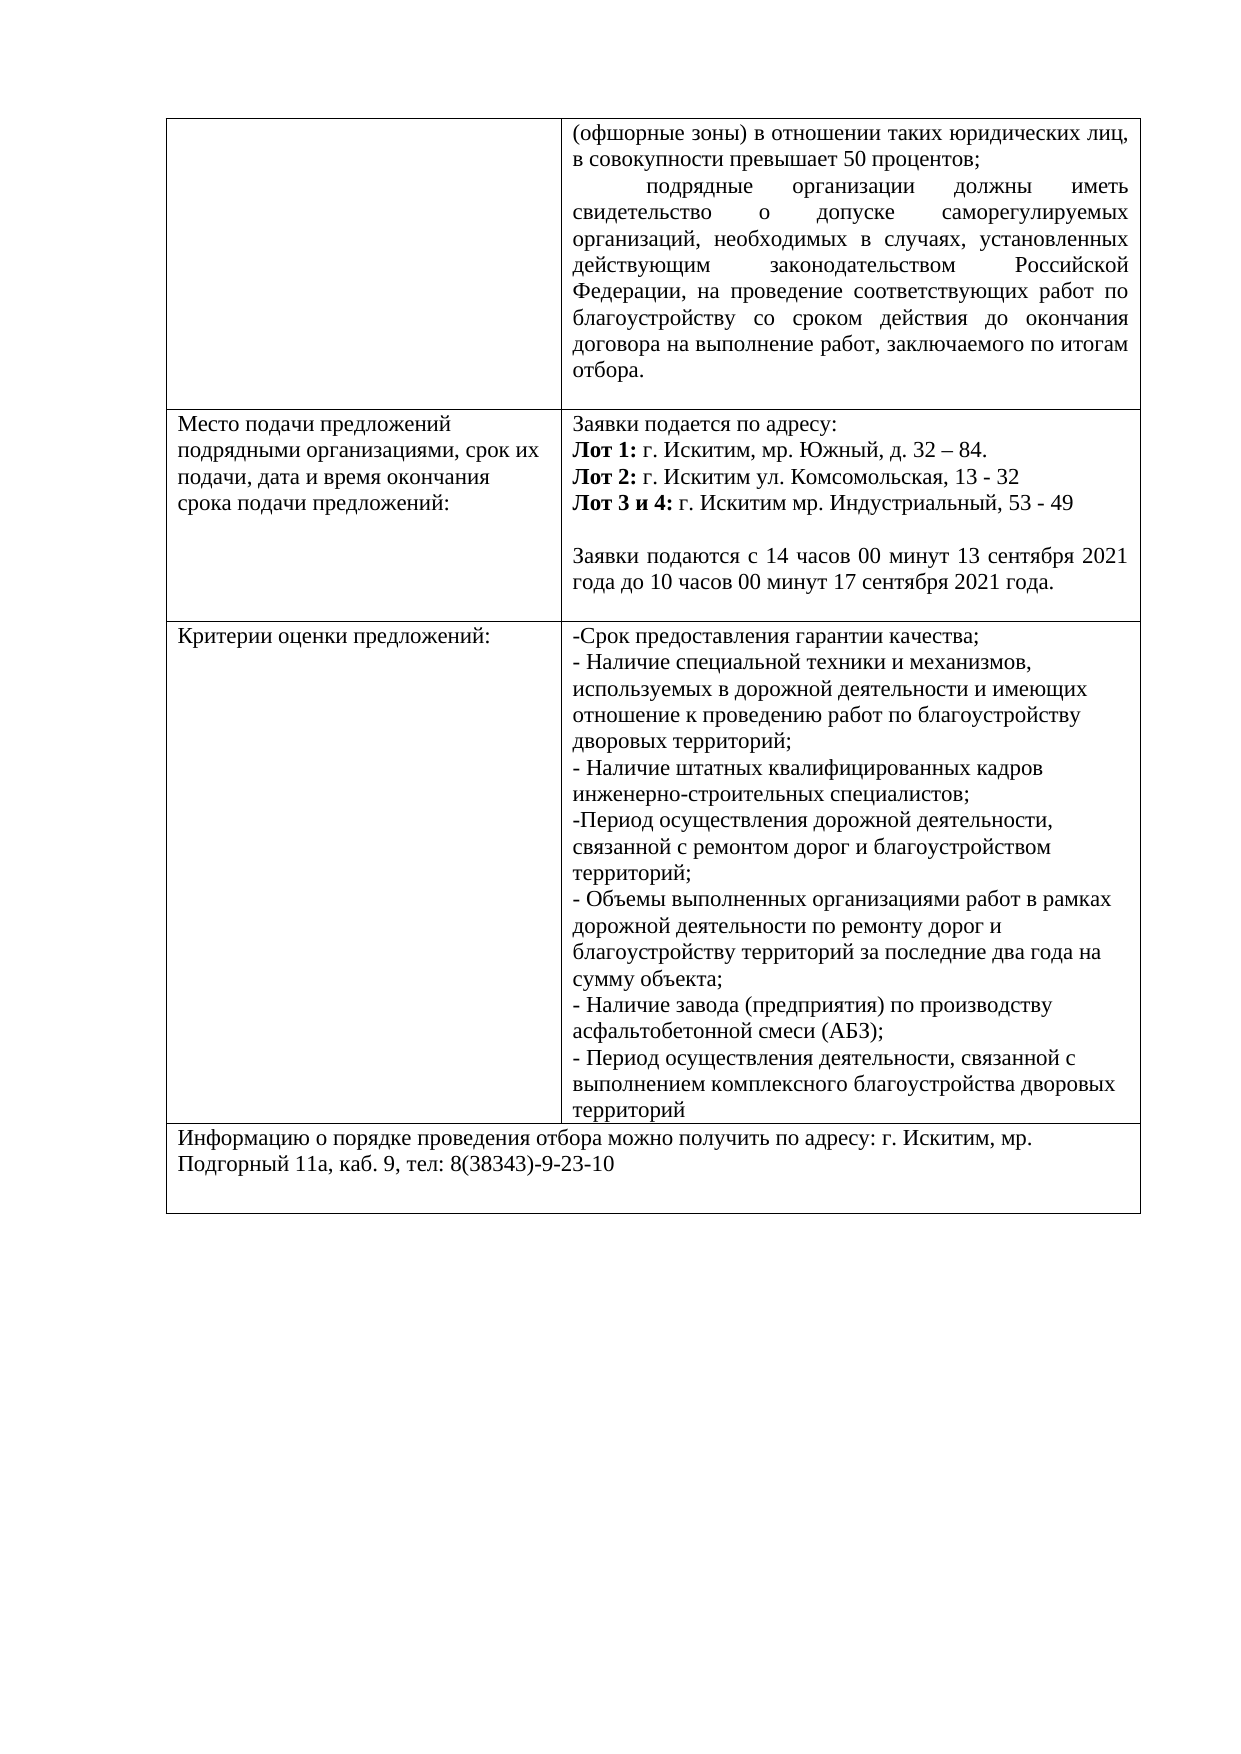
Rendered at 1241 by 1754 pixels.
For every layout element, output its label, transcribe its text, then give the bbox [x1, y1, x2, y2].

table_cell -Срок предоставления гарантии качества; - Наличие специальной техники и механизмов, используемых в дорожной деятельности и имеющих отношение к проведению работ по благоустройству дворовых территорий; - Наличие штатных квалифицированных кадров инженерно-строительных специалистов; -Период осуществления дорожной деятельности, связанной с ремонтом дорог и благоустройством территорий; - Объемы выполненных организациями работ в рамках дорожной деятельности по ремонту дорог и благоустройству территорий за последние два года на сумму объекта; - Наличие завода (предприятия) по производству асфальтобетонной смеси (АБЗ); - Период осуществления деятельности, связанной с выполнением комплексного благоустройства дворовых территорий [562, 622, 1140, 1123]
table_cell Заявки подается по адресу: Лот 1: г. Искитим, мр. Южный, д. 32 – 84. Лот 2: г. Искитим ул. Комсомольская, 13 - 32 Лот 3 и 4: г. Искитим мр. Индустриальный, 53 - 49 Заявки подаются с 14 часов 00 минут 13 сентября 2021 года до 10 часов 00 минут 17 сентября 2021 года. [562, 410, 1140, 621]
table_cell Информацию о порядке проведения отбора можно получить по адресу: г. Искитим, мр. Подгорный 11а, каб. 9, тел: 8(38343)-9-23-10 [167, 1124, 1140, 1213]
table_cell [167, 119, 561, 409]
table_cell Критерии оценки предложений: [167, 622, 561, 1123]
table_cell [562, 119, 1140, 409]
table_cell Место подачи предложений подрядными организациями, срок их подачи, дата и время окончания срока подачи предложений: [167, 410, 561, 621]
